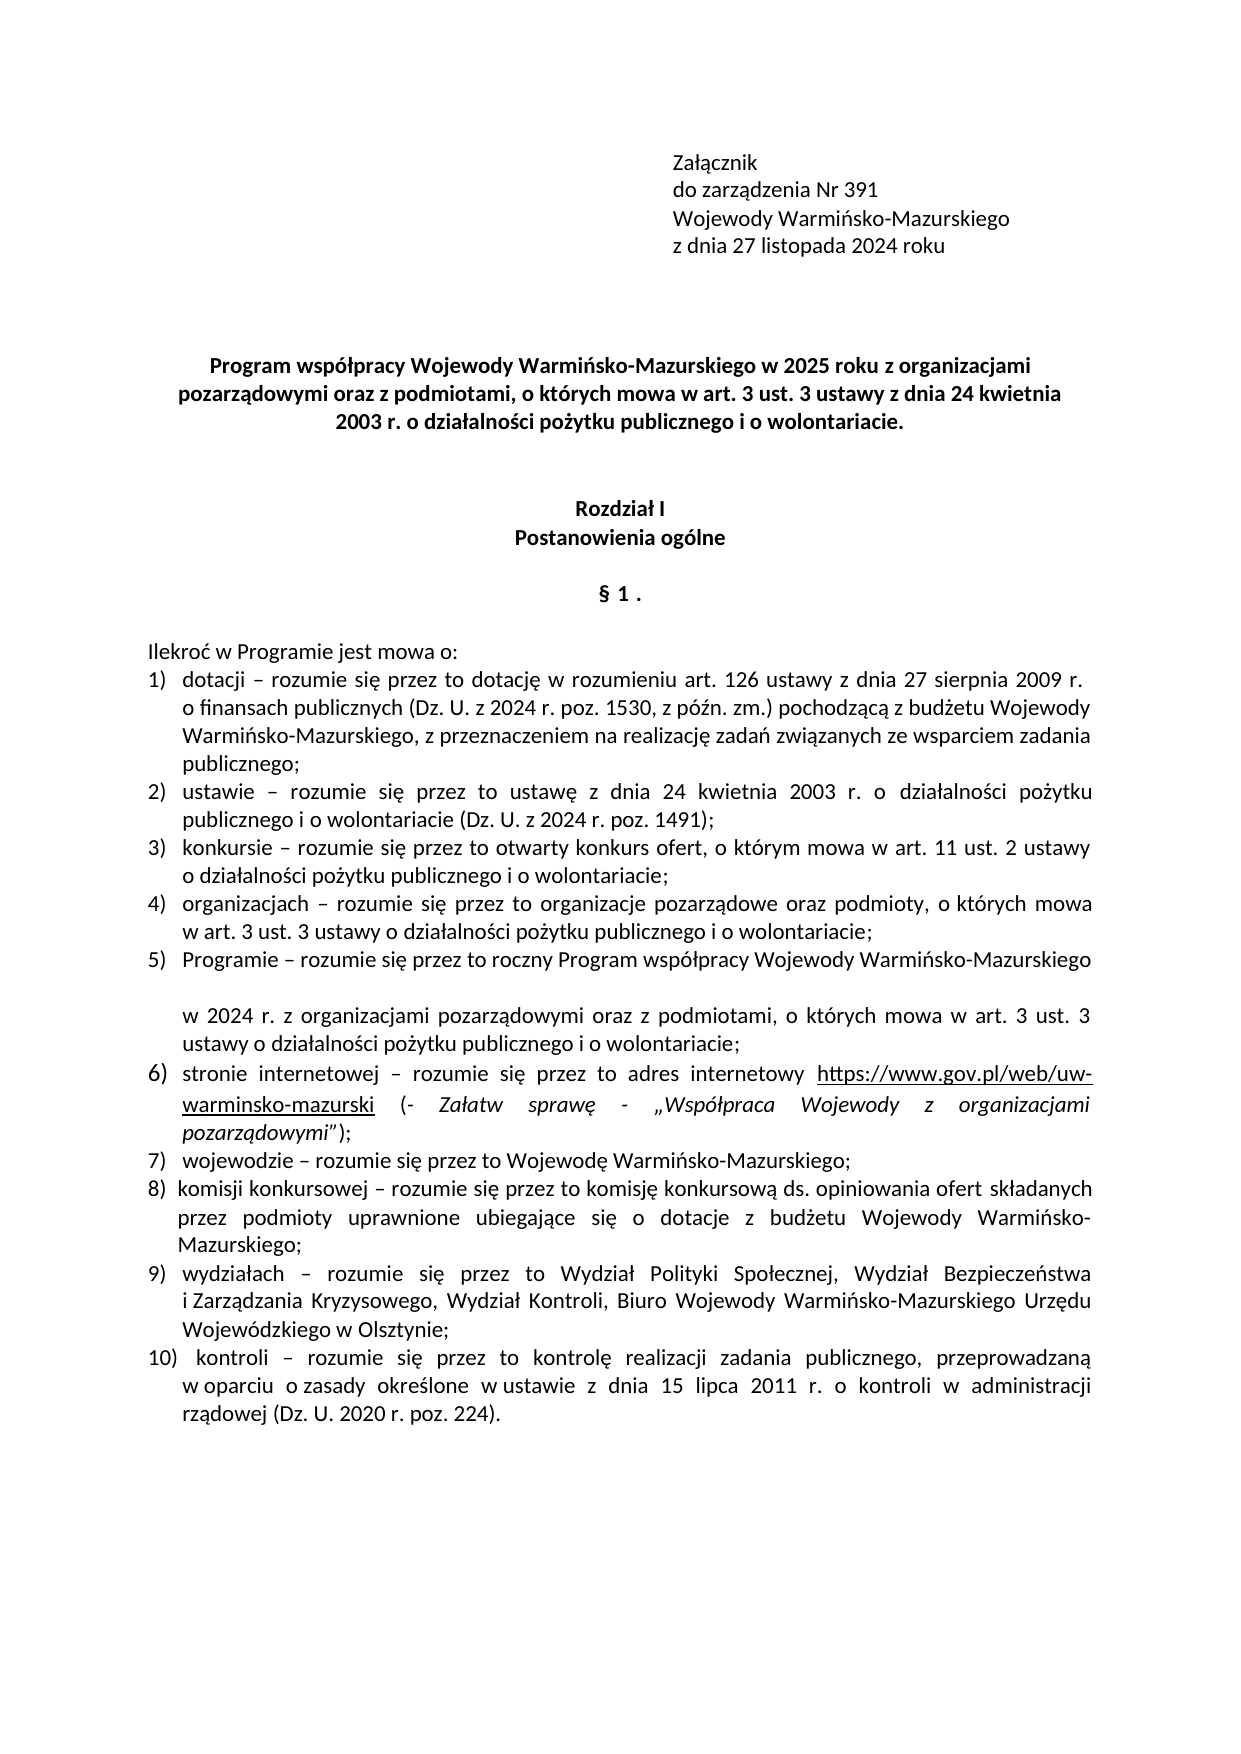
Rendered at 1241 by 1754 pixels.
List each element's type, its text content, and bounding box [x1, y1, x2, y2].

text Wojewody Warmińsko-Mazurskiego [673, 204, 1093, 232]
text Postanowienia ogólne [148, 523, 1092, 551]
list wojewodzie – rozumie się przez to Wojewodę Warmińsko-Mazurskiego; [148, 1147, 1093, 1174]
list organizacjach – rozumie się przez to organizacje pozarządowe oraz podmioty, o których mowa w art. 3 ust. 3 ustawy o działalności pożytku publicznego i o wolontariacie; [148, 889, 1093, 945]
text §1. [148, 579, 1093, 607]
list dotacji – rozumie się przez to dotację w rozumieniu art. 126 ustawy z dnia 27 sierpnia 2009 r. o finansach publicznych (Dz. U. z 2024 r. poz. 1530, z późn. zm.) pochodzącą z budżetu Wojewody Warmińsko-Mazurskiego, z przeznaczeniem na realizację zadań związanych ze wsparciem zadania publicznego; [148, 665, 1093, 777]
list wydziałach – rozumie się przez to Wydział Polityki Społecznej, Wydział Bezpieczeństwa i Zarządzania Kryzysowego, Wydział Kontroli, Biuro Wojewody Warmińsko-Mazurskiego Urzędu Wojewódzkiego w Olsztynie; [148, 1259, 1093, 1343]
list ustawie – rozumie się przez to ustawę z dnia 24 kwietnia 2003 r. o działalności pożytku publicznego i o wolontariacie (Dz. U. z 2024 r. poz. 1491); [148, 777, 1093, 833]
text Program współpracy Wojewody Warmińsko-Mazurskiego w 2025 roku z organizacjami pozarządowymi oraz z podmiotami, o których mowa w art. 3 ust. 3 ustawy z dnia 24 kwietnia 2003 r. o działalności pożytku publicznego i o wolontariacie. [148, 351, 1093, 464]
list Programie – rozumie się przez to roczny Program współpracy Wojewody Warmińsko-Mazurskiego w 2024 r. z organizacjami pozarządowymi oraz z podmiotami, o których mowa w art. 3 ust. 3 ustawy o działalności pożytku publicznego i o wolontariacie; [148, 945, 1093, 1057]
text do zarządzenia Nr 391 [673, 176, 1093, 204]
text z dnia 27 listopada 2024 roku [673, 232, 1093, 260]
list kontroli – rozumie się przez to kontrolę realizacji zadania publicznego, przeprowadzaną w oparciu o zasady określone w ustawie z dnia 15 lipca 2011 r. o kontroli w administracji rządowej (Dz. U. 2020 r. poz. 224). [148, 1343, 1093, 1427]
text Rozdział I [148, 494, 1092, 523]
list komisji konkursowej – rozumie się przez to komisję konkursową ds. opiniowania ofert składanych przez podmioty uprawnione ubiegające się o dotacje z budżetu Wojewody Warmińsko-Mazurskiego; [148, 1174, 1093, 1259]
text Załącznik [673, 148, 1093, 176]
list stronie internetowej – rozumie się przez to adres internetowy https://www.gov.pl/web/uw-warminsko-mazurski (- Załatw sprawę - „Współpraca Wojewody z organizacjami pozarządowymi”); [148, 1057, 1093, 1147]
text Ilekroć w Programie jest mowa o: [148, 637, 1093, 665]
list konkursie – rozumie się przez to otwarty konkurs ofert, o którym mowa w art. 11 ust. 2 ustawy o działalności pożytku publicznego i o wolontariacie; [148, 833, 1093, 889]
